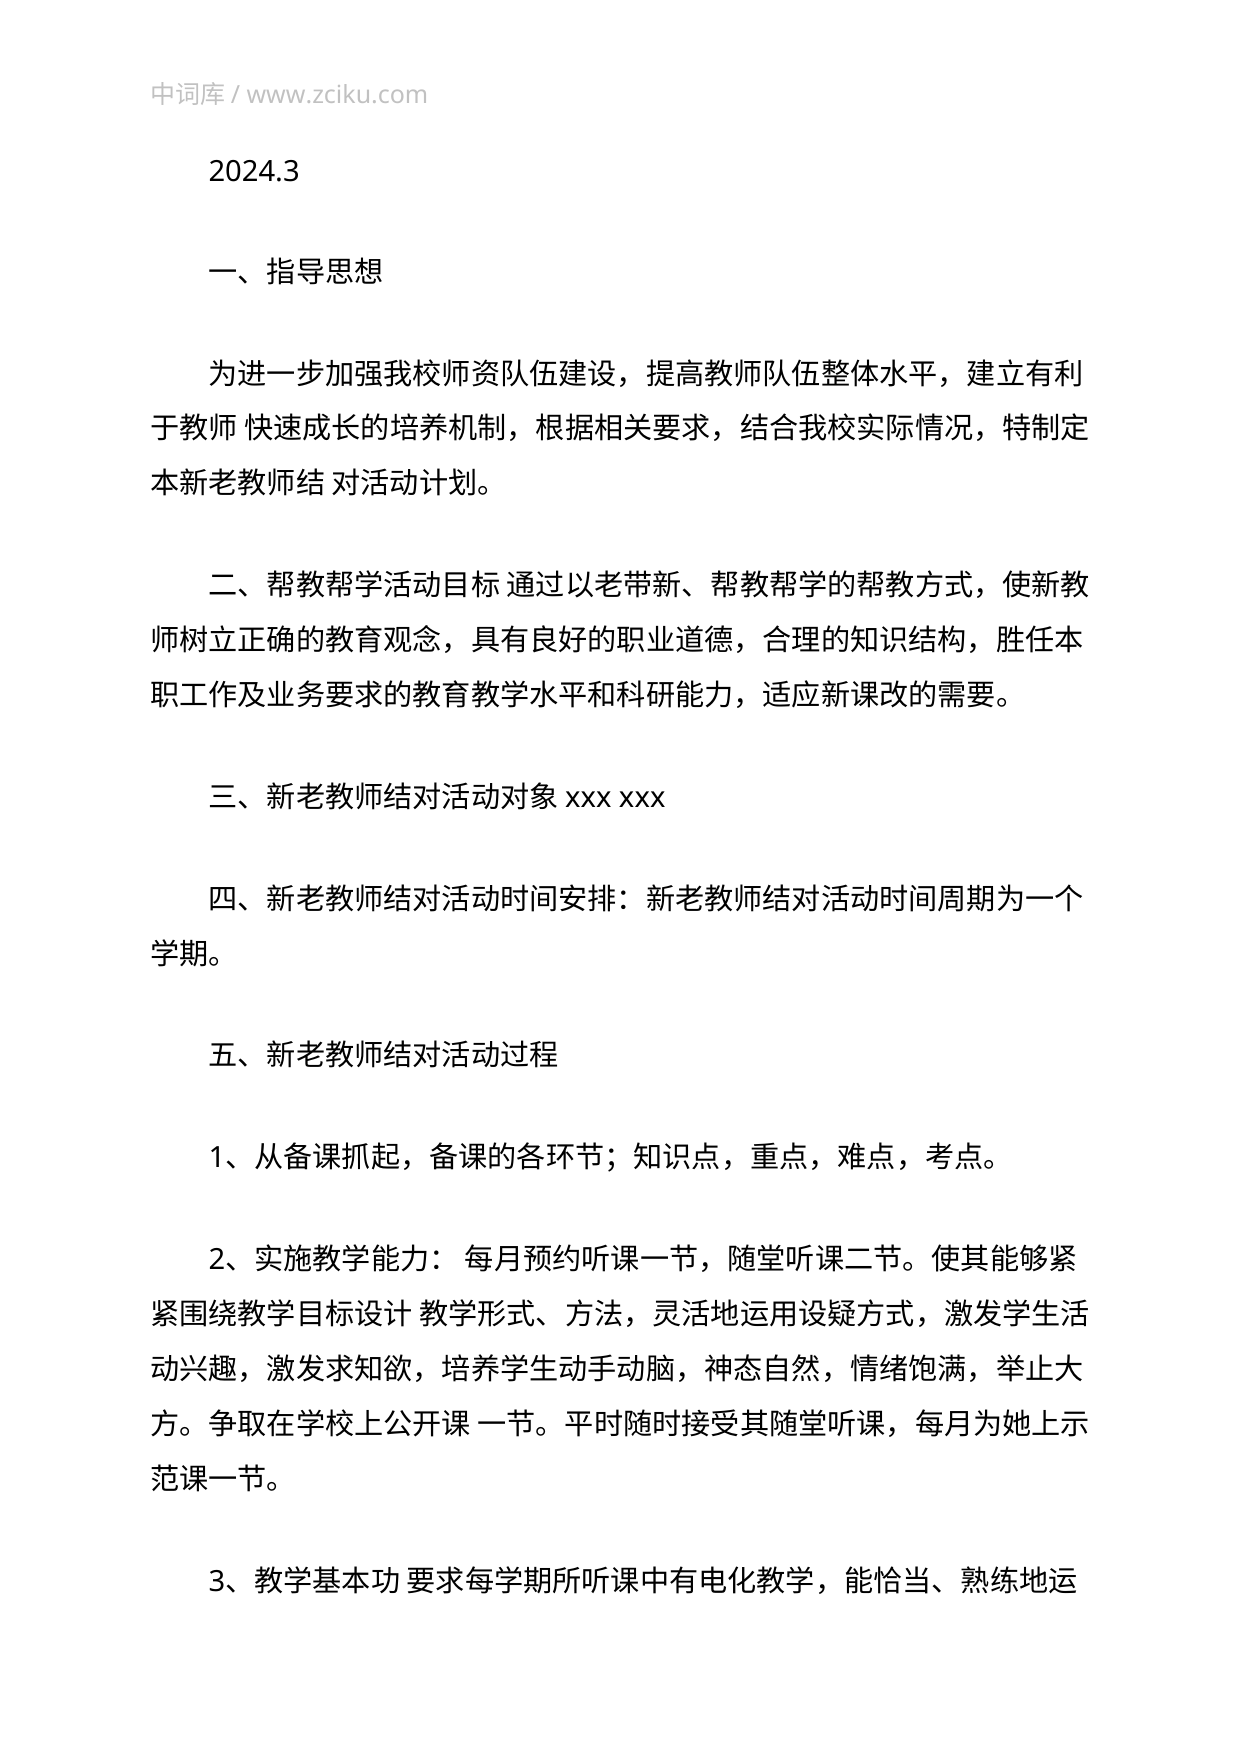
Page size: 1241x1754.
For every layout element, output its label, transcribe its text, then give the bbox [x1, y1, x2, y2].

text 四、新老教师结对活动时间安排：新老教师结对活动时间周期为一个学期。 [150, 875, 1090, 972]
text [150, 1557, 1090, 1599]
text 为进一步加强我校师资队伍建设，提高教师队伍整体水平，建立有利于教师 快速成长的培养机制，根据相关要求，结合我校实际情况，特制定本新老教师结 对活动计划。 [150, 350, 1090, 502]
text 五、新老教师结对活动过程 [150, 1032, 1090, 1074]
text 三、新老教师结对活动对象 xxx xxx [150, 773, 1090, 816]
text 2、实施教学能力： 每月预约听课一节，随堂听课二节。使其能够紧紧围绕教学目标设计 教学形式、方法，灵活地运用设疑方式，激发学生活动兴趣，激发求知欲，培养学生动手动脑，神态自然，情绪饱满，举止大方。争取在学校上公开课 一节。平时随时接受其随堂听课，每月为她上示范课一节。 [150, 1236, 1090, 1498]
text 2024.3 [150, 150, 1090, 190]
text 一、指导思想 [150, 248, 1090, 291]
text 二、帮教帮学活动目标 通过以老带新、帮教帮学的帮教方式，使新教师树立正确的教育观念，具有良好的职业道德，合理的知识结构，胜任本职工作及业务要求的教育教学水平和科研能力，适应新课改的需要。 [150, 562, 1090, 714]
text 1、从备课抓起，备课的各环节；知识点，重点，难点，考点。 [150, 1134, 1090, 1176]
